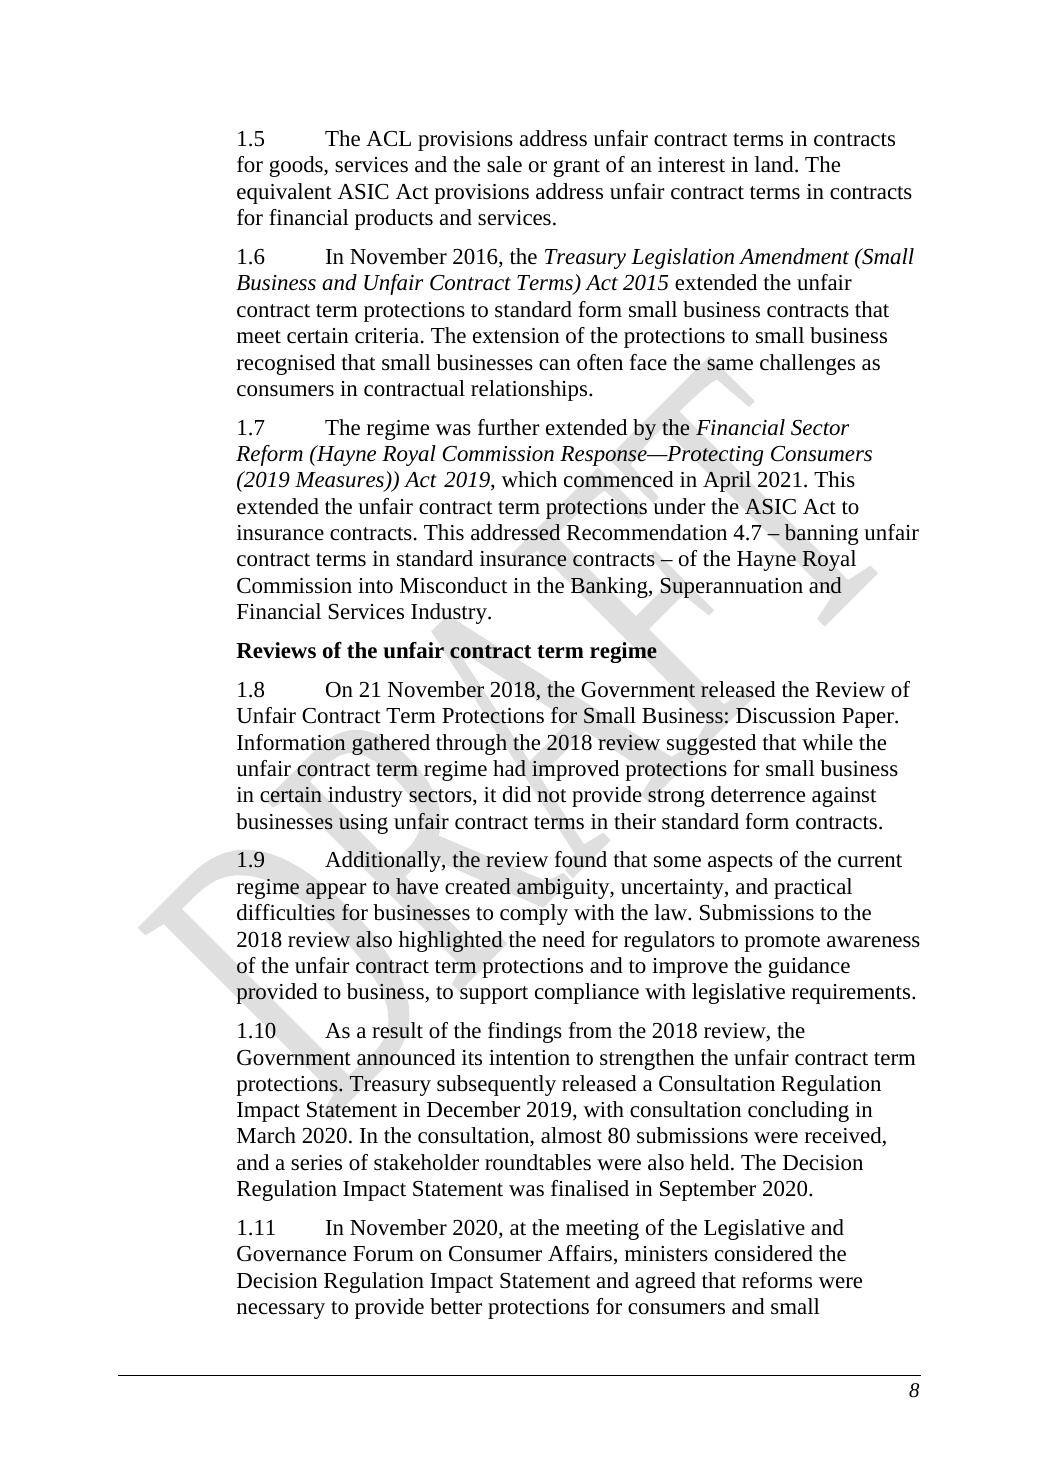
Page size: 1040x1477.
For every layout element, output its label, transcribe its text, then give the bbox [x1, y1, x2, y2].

text As a result of the findings from the 2018 review, the Government announced its intention to strengthen the unfair contract term protections. Treasury subsequently released a Consultation Regulation Impact Statement in December 2019, with consultation concluding in March 2020. In the consultation, almost 80 submissions were received, and a series of stakeholder roundtables were also held. The Decision Regulation Impact Statement was finalised in September 2020. [236, 1017, 921, 1202]
text The regime was further extended by the Financial Sector Reform (Hayne Royal Commission Response—Protecting Consumers (2019 Measures)) Act 2019, which commenced in April 2021. This extended the unfair contract term protections under the ASIC Act to insurance contracts. This addressed Recommendation 4.7 – banning unfair contract terms in standard insurance contracts – of the Hayne Royal Commission into Misconduct in the Banking, Superannuation and Financial Services Industry. [236, 414, 921, 624]
text In November 2016, the Treasury Legislation Amendment (Small Business and Unfair Contract Terms) Act 2015 extended the unfair contract term protections to standard form small business contracts that meet certain criteria. The extension of the protections to small business recognised that small businesses can often face the same challenges as consumers in contractual relationships. [236, 243, 921, 401]
text On 21 November 2018, the Government released the Review of Unfair Contract Term Protections for Small Business: Discussion Paper. Information gathered through the 2018 review suggested that while the unfair contract term regime had improved protections for small business in certain industry sectors, it did not provide strong deterrence against businesses using unfair contract terms in their standard form contracts. [236, 676, 921, 834]
text The ACL provisions address unfair contract terms in contracts for goods, services and the sale or grant of an interest in land. The equivalent ASIC Act provisions address unfair contract terms in contracts for financial products and services. [236, 125, 921, 231]
list Reviews of the unfair contract term regime [236, 637, 921, 663]
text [236, 1214, 921, 1319]
text Additionally, the review found that some aspects of the current regime appear to have created ambiguity, uncertainty, and practical difficulties for businesses to comply with the law. Submissions to the 2018 review also highlighted the need for regulators to promote awareness of the unfair contract term protections and to improve the guidance provided to business, to support compliance with legislative requirements. [236, 847, 921, 1005]
